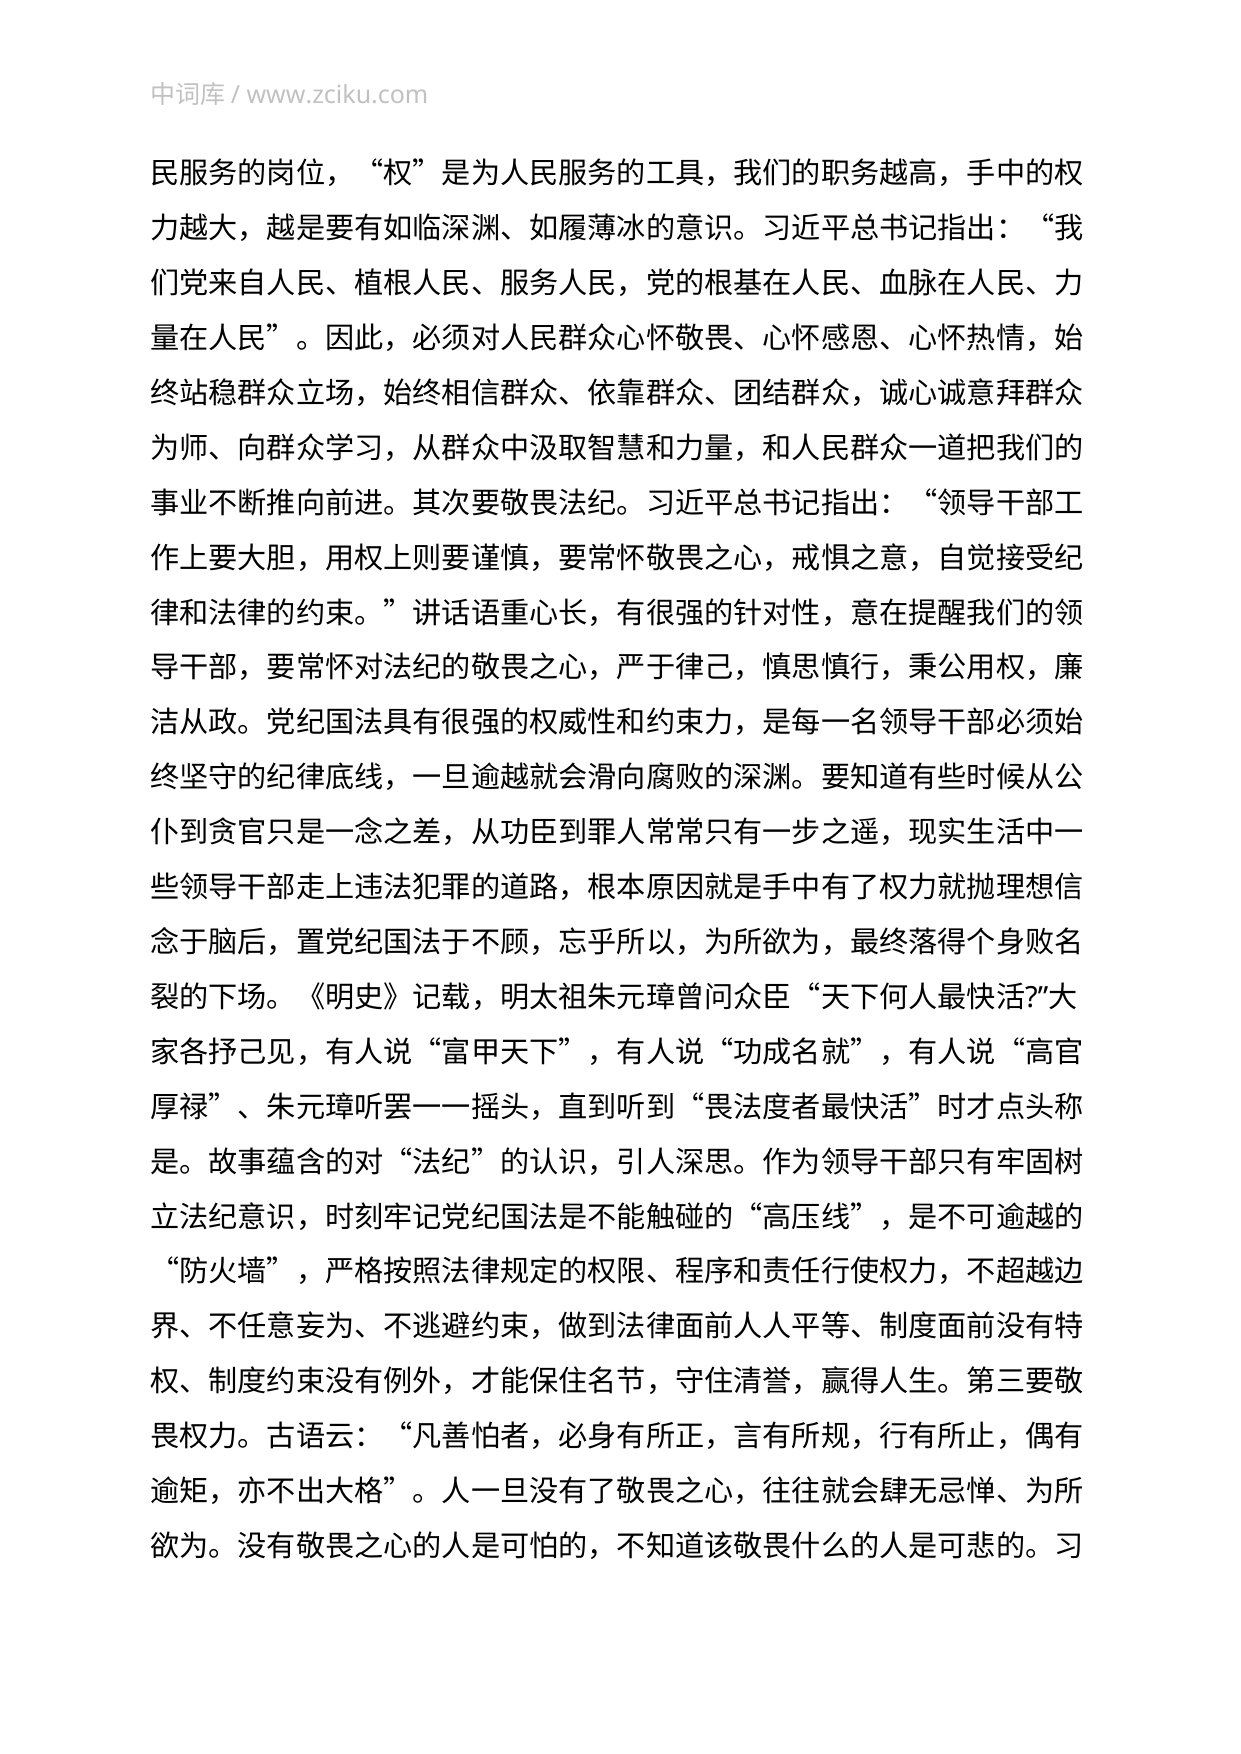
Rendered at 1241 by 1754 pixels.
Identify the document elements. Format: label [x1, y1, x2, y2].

text [150, 150, 1090, 1565]
